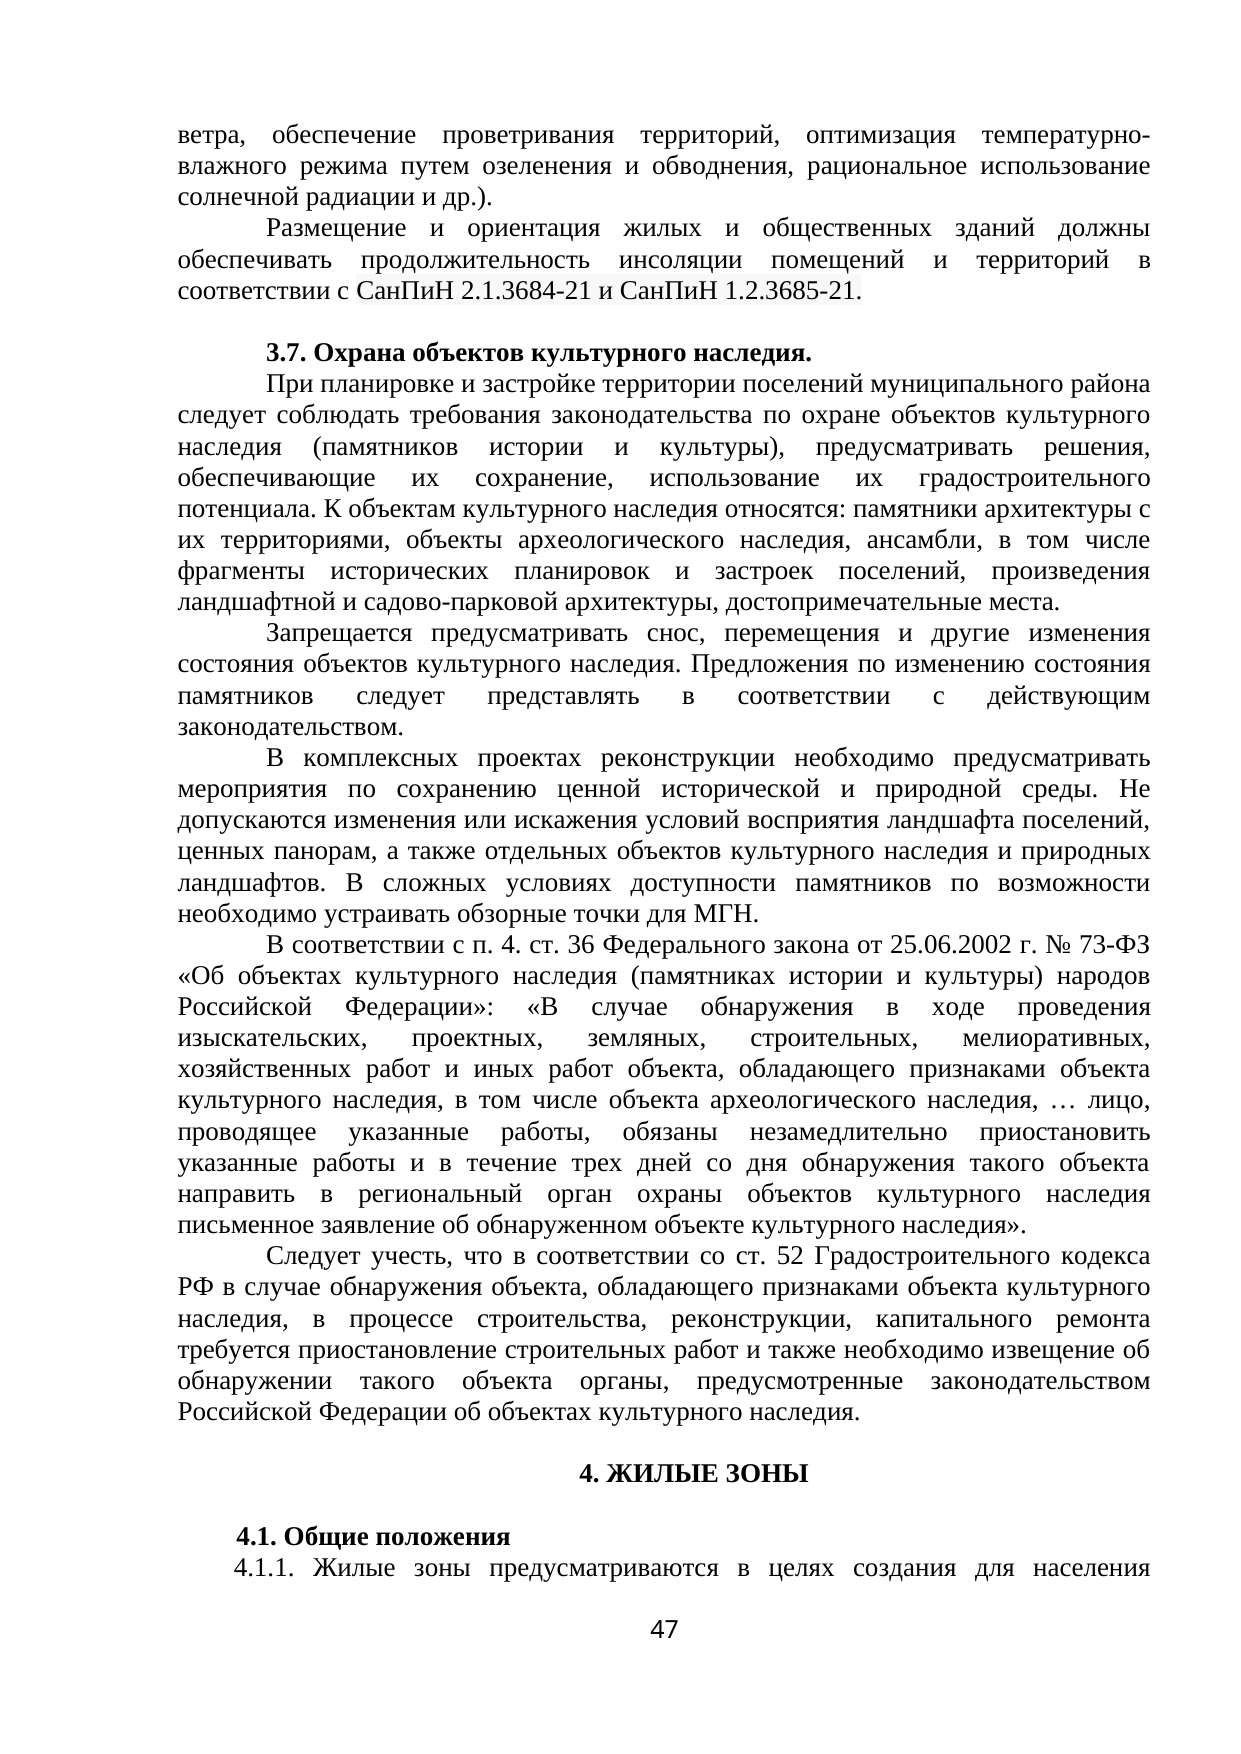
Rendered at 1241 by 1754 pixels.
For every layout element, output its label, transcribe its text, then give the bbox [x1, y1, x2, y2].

text Следует учесть, что в соответствии со ст. 52 Градостроительного кодекса РФ в случае обнаружения объекта, обладающего признаками объекта культурного наследия, в процессе строительства, реконструкции, капитального ремонта требуется приостановление строительных работ и также необходимо извещение об обнаружении такого объекта органы, предусмотренные законодательством Российской Федерации об объектах культурного наследия. [177, 1239, 1152, 1426]
text 4. ЖИЛЫЕ ЗОНЫ [177, 1457, 1152, 1488]
text 3.7. Охрана объектов культурного наследия. [177, 336, 1152, 367]
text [177, 118, 1152, 212]
text Запрещается предусматривать снос, перемещения и другие изменения состояния объектов культурного наследия. Предложения по изменению состояния памятников следует представлять в соответствии с действующим законодательством. [177, 616, 1152, 741]
text При планировке и застройке территории поселений муниципального района следует соблюдать требования законодательства по охране объектов культурного наследия (памятников истории и культуры), предусматривать решения, обеспечивающие их сохранение, использование их градостроительного потенциала. К объектам культурного наследия относятся: памятники архитектуры с их территориями, объекты археологического наследия, ансамбли, в том числе фрагменты исторических планировок и застроек поселений, произведения ландшафтной и садово-парковой архитектуры, достопримечательные места. [177, 367, 1152, 616]
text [177, 1551, 1152, 1582]
text Размещение и ориентация жилых и общественных зданий должны обеспечивать продолжительность инсоляции помещений и территорий в соответствии с СанПиН 2.1.3684-21 и СанПиН 1.2.3685-21. [177, 212, 1152, 305]
text 4.1. Общие положения [177, 1520, 1152, 1551]
text В соответствии с п. 4. ст. 36 Федерального закона от 25.06.2002 г. № 73-ФЗ «Об объектах культурного наследия (памятниках истории и культуры) народов Российской Федерации»: «В случае обнаружения в ходе проведения изыскательских, проектных, земляных, строительных, мелиоративных, хозяйственных работ и иных работ объекта, обладающего признаками объекта культурного наследия, в том числе объекта археологического наследия, … лицо, проводящее указанные работы, обязаны незамедлительно приостановить указанные работы и в течение трех дней со дня обнаружения такого объекта направить в региональный орган охраны объектов культурного наследия письменное заявление об обнаруженном объекте культурного наследия». [177, 928, 1152, 1239]
text В комплексных проектах реконструкции необходимо предусматривать мероприятия по сохранению ценной исторической и природной среды. Не допускаются изменения или искажения условий восприятия ландшафта поселений, ценных панорам, а также отдельных объектов культурного наследия и природных ландшафтов. В сложных условиях доступности памятников по возможности необходимо устраивать обзорные точки для МГН. [177, 741, 1152, 928]
